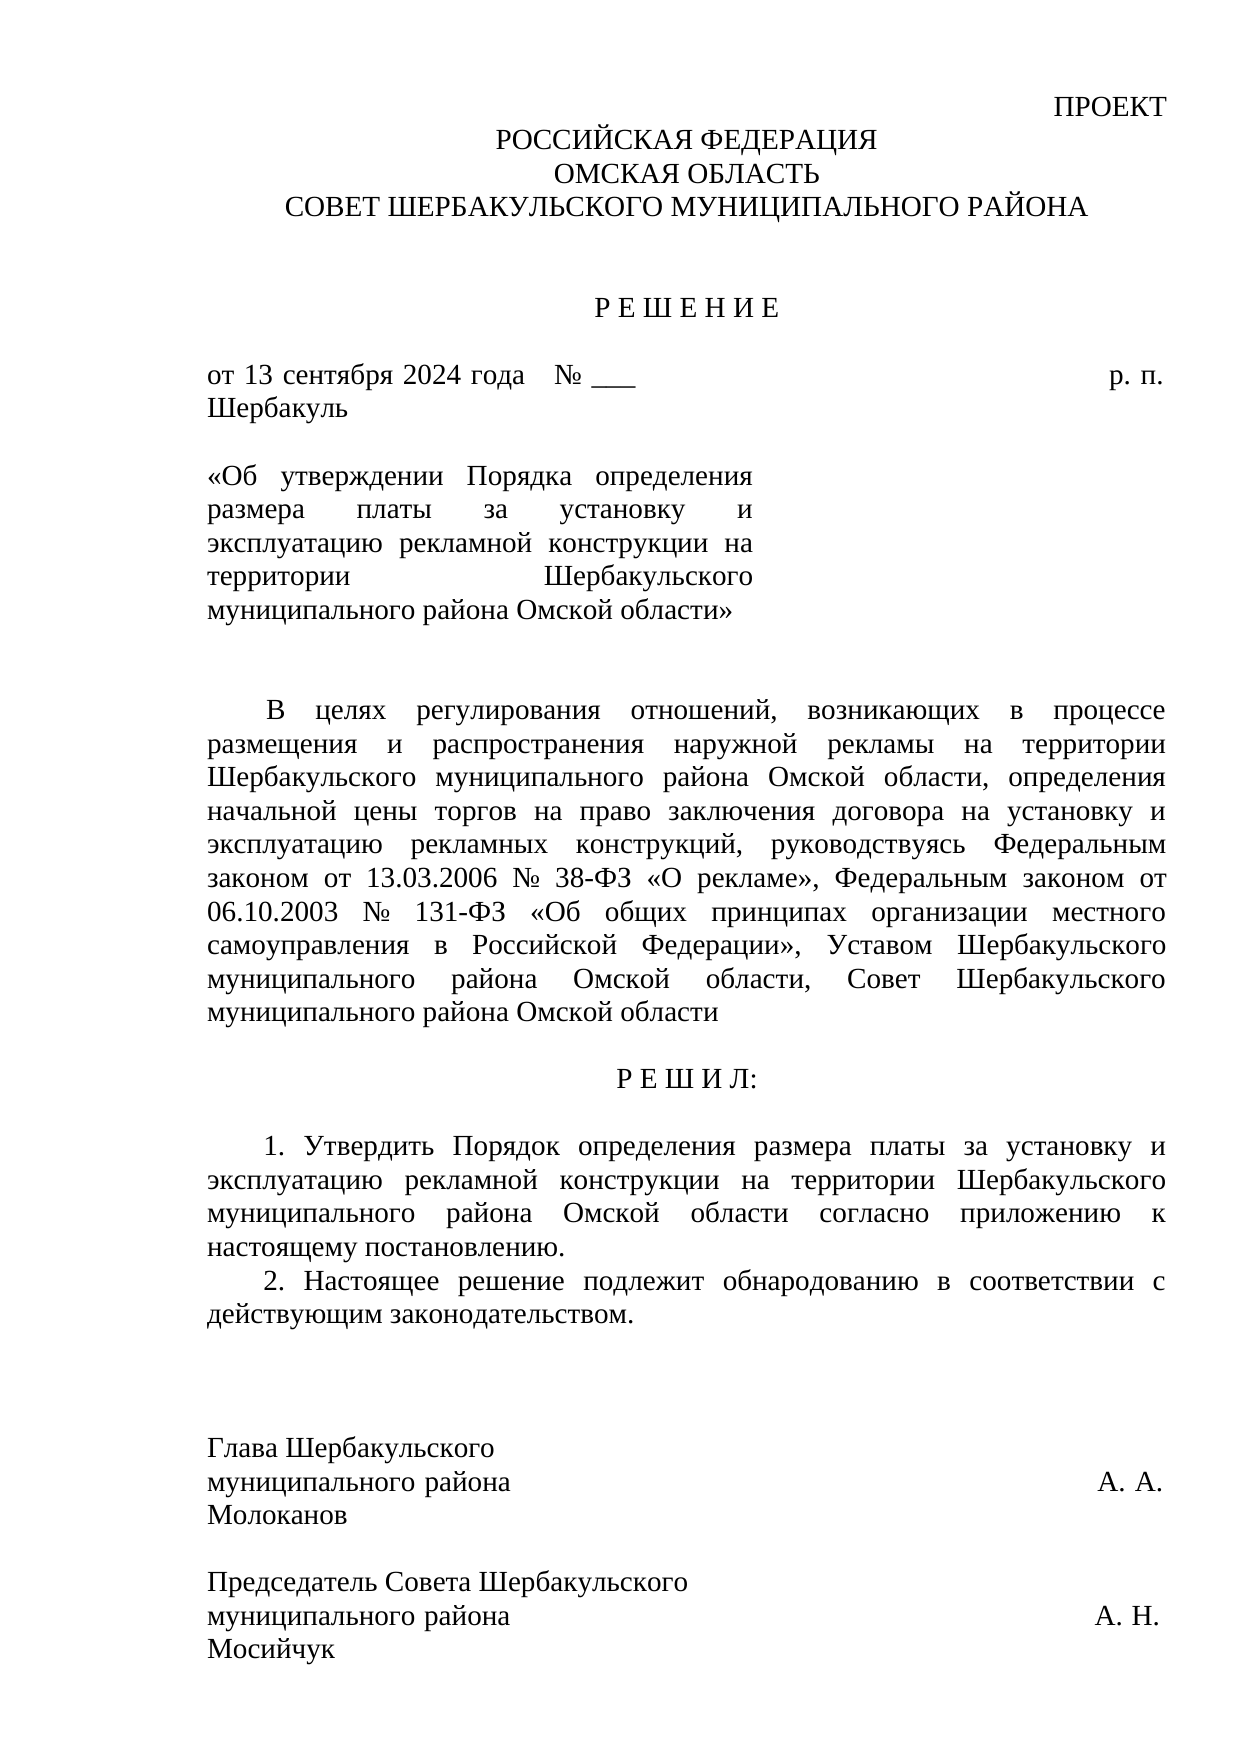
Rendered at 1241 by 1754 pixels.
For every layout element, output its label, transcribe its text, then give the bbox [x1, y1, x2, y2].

text Глава Шербакульского [207, 1430, 1167, 1464]
text Р Е Ш Е Н И Е [207, 290, 1167, 323]
text муниципального района А. А. Молоканов [207, 1464, 1167, 1531]
text СОВЕТ ШЕРБАКУЛЬСКОГО МУНИЦИПАЛЬНОГО РАЙОНА [207, 189, 1167, 223]
text Председатель Совета Шербакульского [207, 1564, 1167, 1598]
text Р Е Ш И Л: [207, 1061, 1167, 1095]
text «Об утверждении Порядка определения размера платы за установку и эксплуатацию рекламной конструкции на территории Шербакульского муниципального района Омской области» [207, 458, 753, 625]
text муниципального района А. Н. Мосийчук [207, 1598, 1167, 1665]
text ОМСКАЯ ОБЛАСТЬ [207, 156, 1167, 189]
text 1. Утвердить Порядок определения размера платы за установку и эксплуатацию рекламной конструкции на территории Шербакульского муниципального района Омской области согласно приложению к настоящему постановлению. [207, 1128, 1167, 1263]
text ПРОЕКТ [148, 89, 1167, 122]
text РОССИЙСКАЯ ФЕДЕРАЦИЯ [207, 122, 1167, 156]
text В целях регулирования отношений, возникающих в процессе размещения и распространения наружной рекламы на территории Шербакульского муниципального района Омской области, определения начальной цены торгов на право заключения договора на установку и эксплуатацию рекламных конструкций, руководствуясь Федеральным законом от 13.03.2006 № 38-ФЗ «О рекламе», Федеральным законом от 06.10.2003 № 131-ФЗ «Об общих принципах организации местного самоуправления в Российской Федерации», Уставом Шербакульского муниципального района Омской области, Совет Шербакульского муниципального района Омской области [207, 692, 1167, 1028]
text от 13 сентября 2024 года № ___ р. п. Шербакуль [207, 357, 1167, 424]
text 2. Настоящее решение подлежит обнародованию в соответствии с действующим законодательством. [207, 1263, 1167, 1330]
